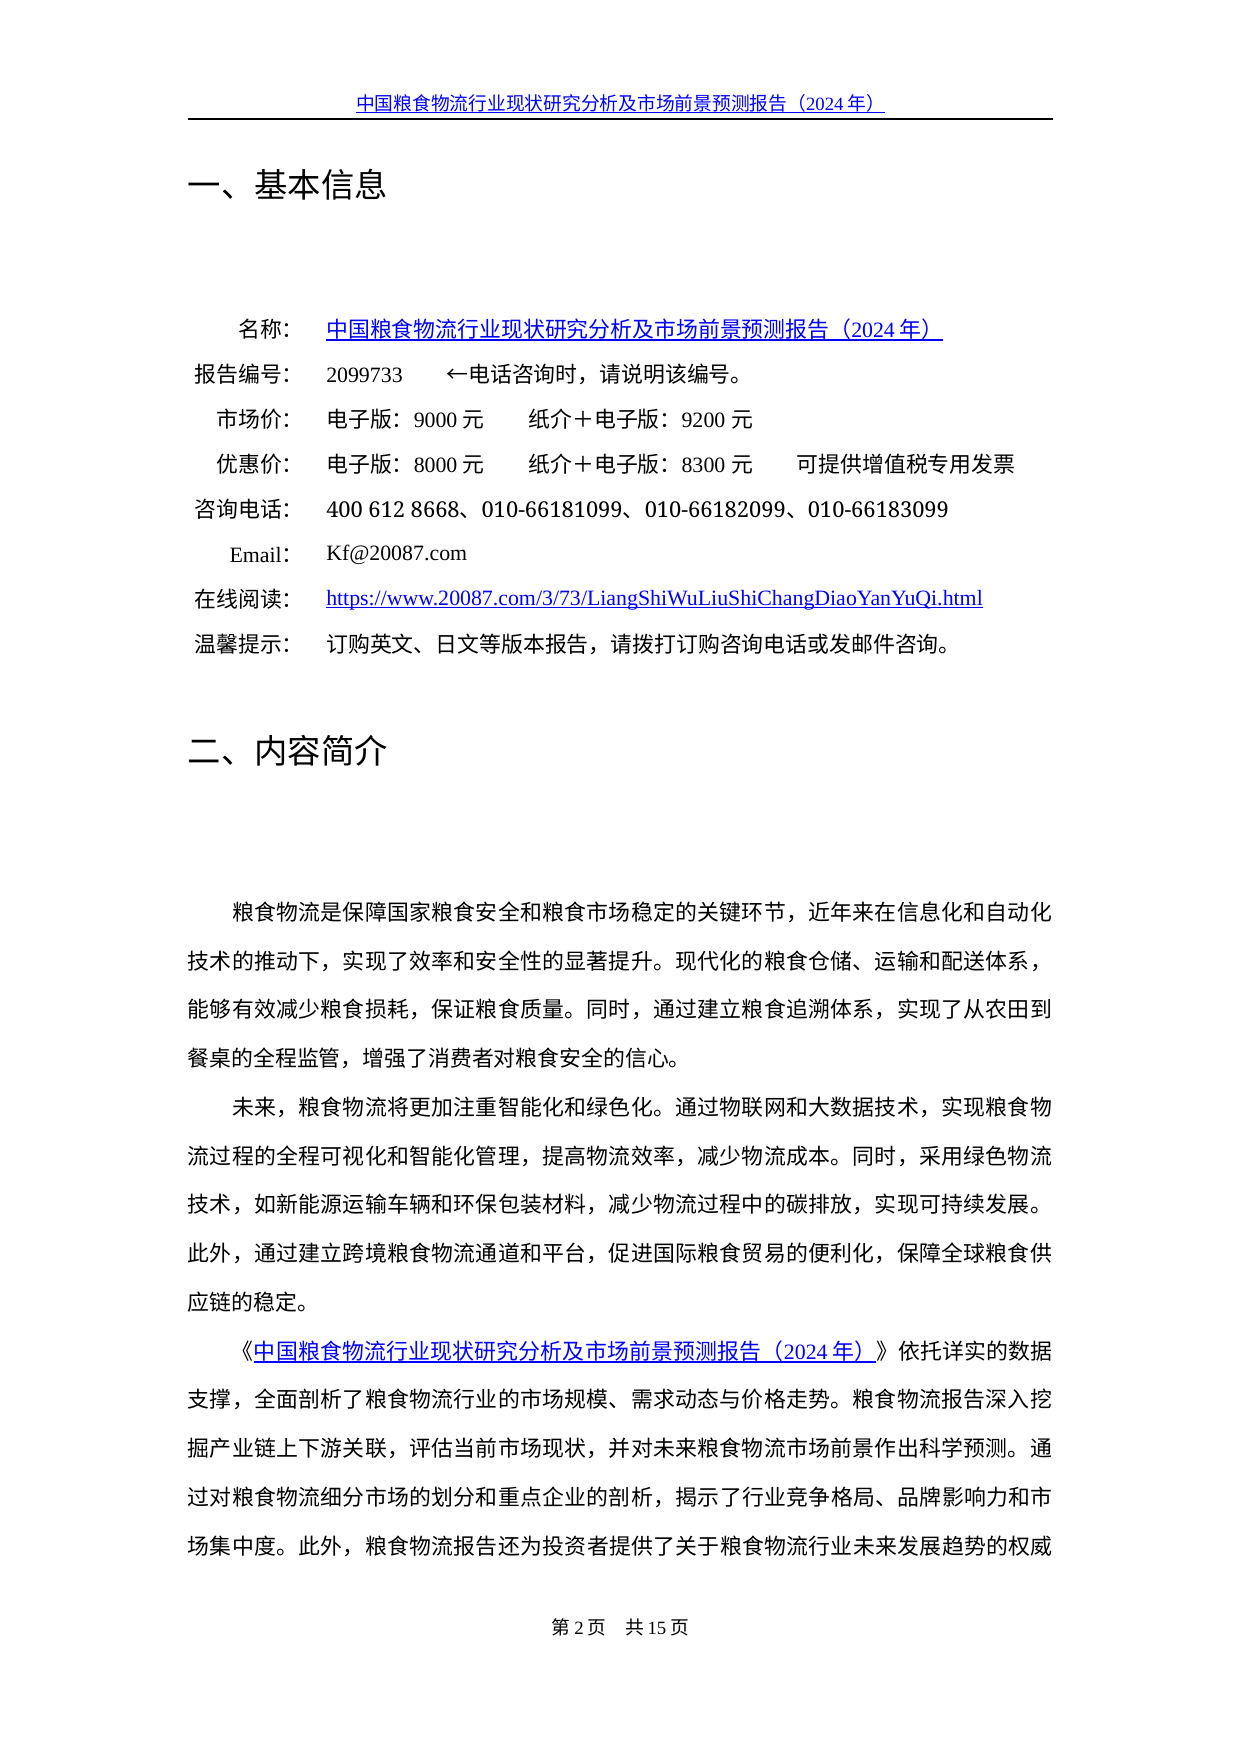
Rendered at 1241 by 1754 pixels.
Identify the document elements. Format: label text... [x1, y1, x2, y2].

table_cell 400 612 8668、010-66181099、010-66182099、010-66183099 [315, 492, 1073, 537]
table_cell 温馨提示： [167, 627, 315, 672]
table_cell [315, 582, 1073, 627]
table_cell Kf@20087.com [315, 537, 1073, 582]
title 一、基本信息 [187, 150, 1053, 215]
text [187, 894, 1053, 1561]
table_header 名称： [167, 312, 315, 357]
table_cell 2099733 ←电话咨询时，请说明该编号。 [315, 357, 1073, 402]
table_cell Email： [167, 537, 315, 582]
table_cell 报告编号： [167, 357, 315, 402]
title 二、内容简介 [187, 717, 1053, 782]
table_cell 电子版：8000 元 纸介＋电子版：8300 元 可提供增值税专用发票 [315, 447, 1073, 492]
table_cell 订购英文、日文等版本报告，请拨打订购咨询电话或发邮件咨询。 [315, 627, 1073, 672]
table_cell 电子版：9000 元 纸介＋电子版：9200 元 [315, 402, 1073, 447]
table_cell 咨询电话： [167, 492, 315, 537]
table_cell 市场价： [167, 402, 315, 447]
table_header 中国粮食物流行业现状研究分析及市场前景预测报告（2024年） [315, 312, 1073, 357]
table_cell 优惠价： [167, 447, 315, 492]
table_cell 在线阅读： [167, 582, 315, 627]
